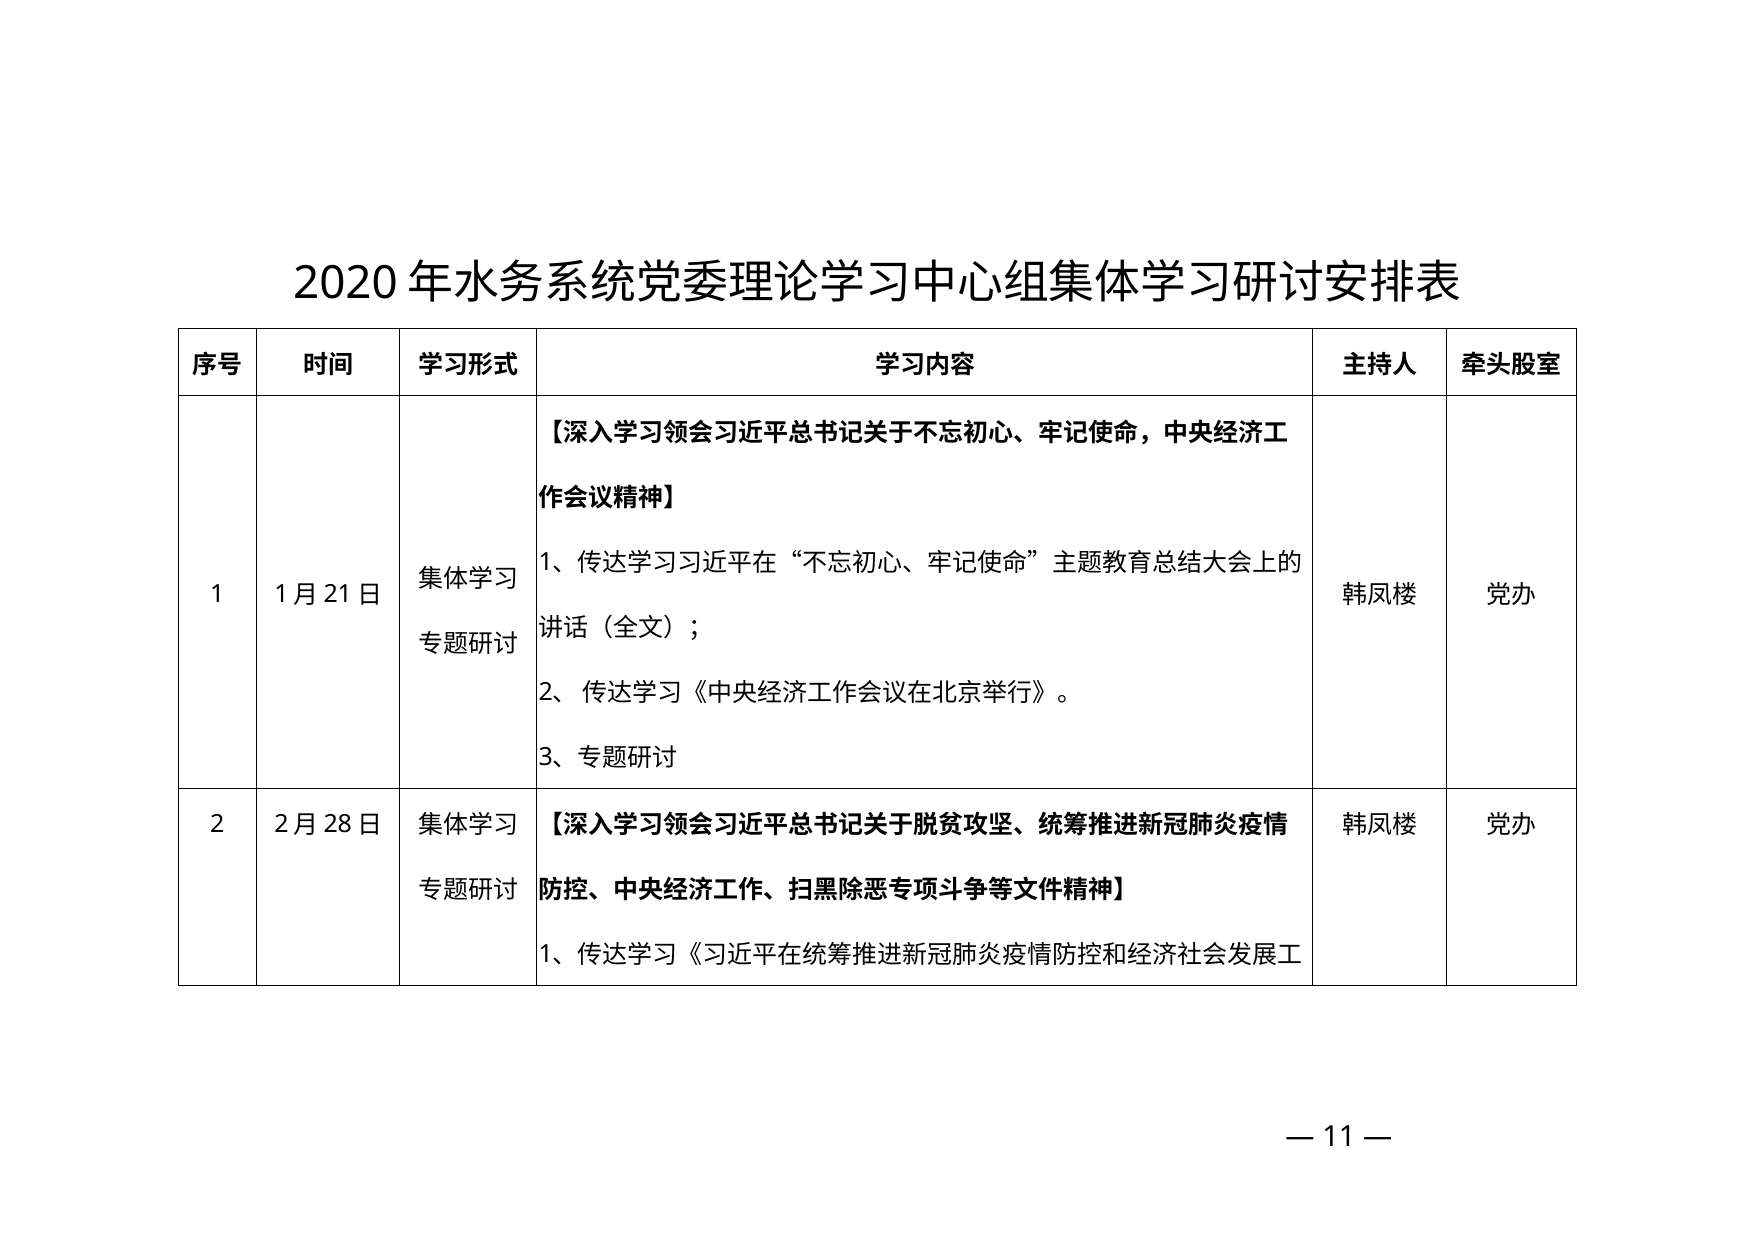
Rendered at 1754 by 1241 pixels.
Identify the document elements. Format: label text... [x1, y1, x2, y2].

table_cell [537, 789, 1312, 985]
table_cell 党办 [1447, 396, 1576, 788]
table_header 主持人 [1313, 329, 1446, 395]
table_cell 1月21日 [257, 396, 399, 788]
table_cell 【深入学习领会习近平总书记关于不忘初心、牢记使命，中央经济工作会议精神】 1、传达学习习近平在“不忘初心、牢记使命”主题教育总结大会上的讲话（全文）； 传达学习《中央经济工作会议在北京举行》。 3、专题研讨 [537, 396, 1312, 788]
table_header 学习形式 [400, 329, 536, 395]
table_header 牵头股室 [1447, 329, 1576, 395]
table_cell 1 [179, 396, 256, 788]
table_cell 韩凤楼 [1313, 396, 1446, 788]
table_cell 党办 [1447, 789, 1576, 985]
table_header 时间 [257, 329, 399, 395]
table_header 序号 [179, 329, 256, 395]
table_cell 集体学习 专题研讨 [400, 396, 536, 788]
text 2020年水务系统党委理论学习中心组集体学习研讨安排表 [150, 230, 1604, 328]
table_cell 2月28日 [257, 789, 399, 985]
table_cell 集体学习 专题研讨 [400, 789, 536, 985]
table_cell 2 [179, 789, 256, 985]
table_header 学习内容 [537, 329, 1312, 395]
table_cell 韩凤楼 [1313, 789, 1446, 985]
